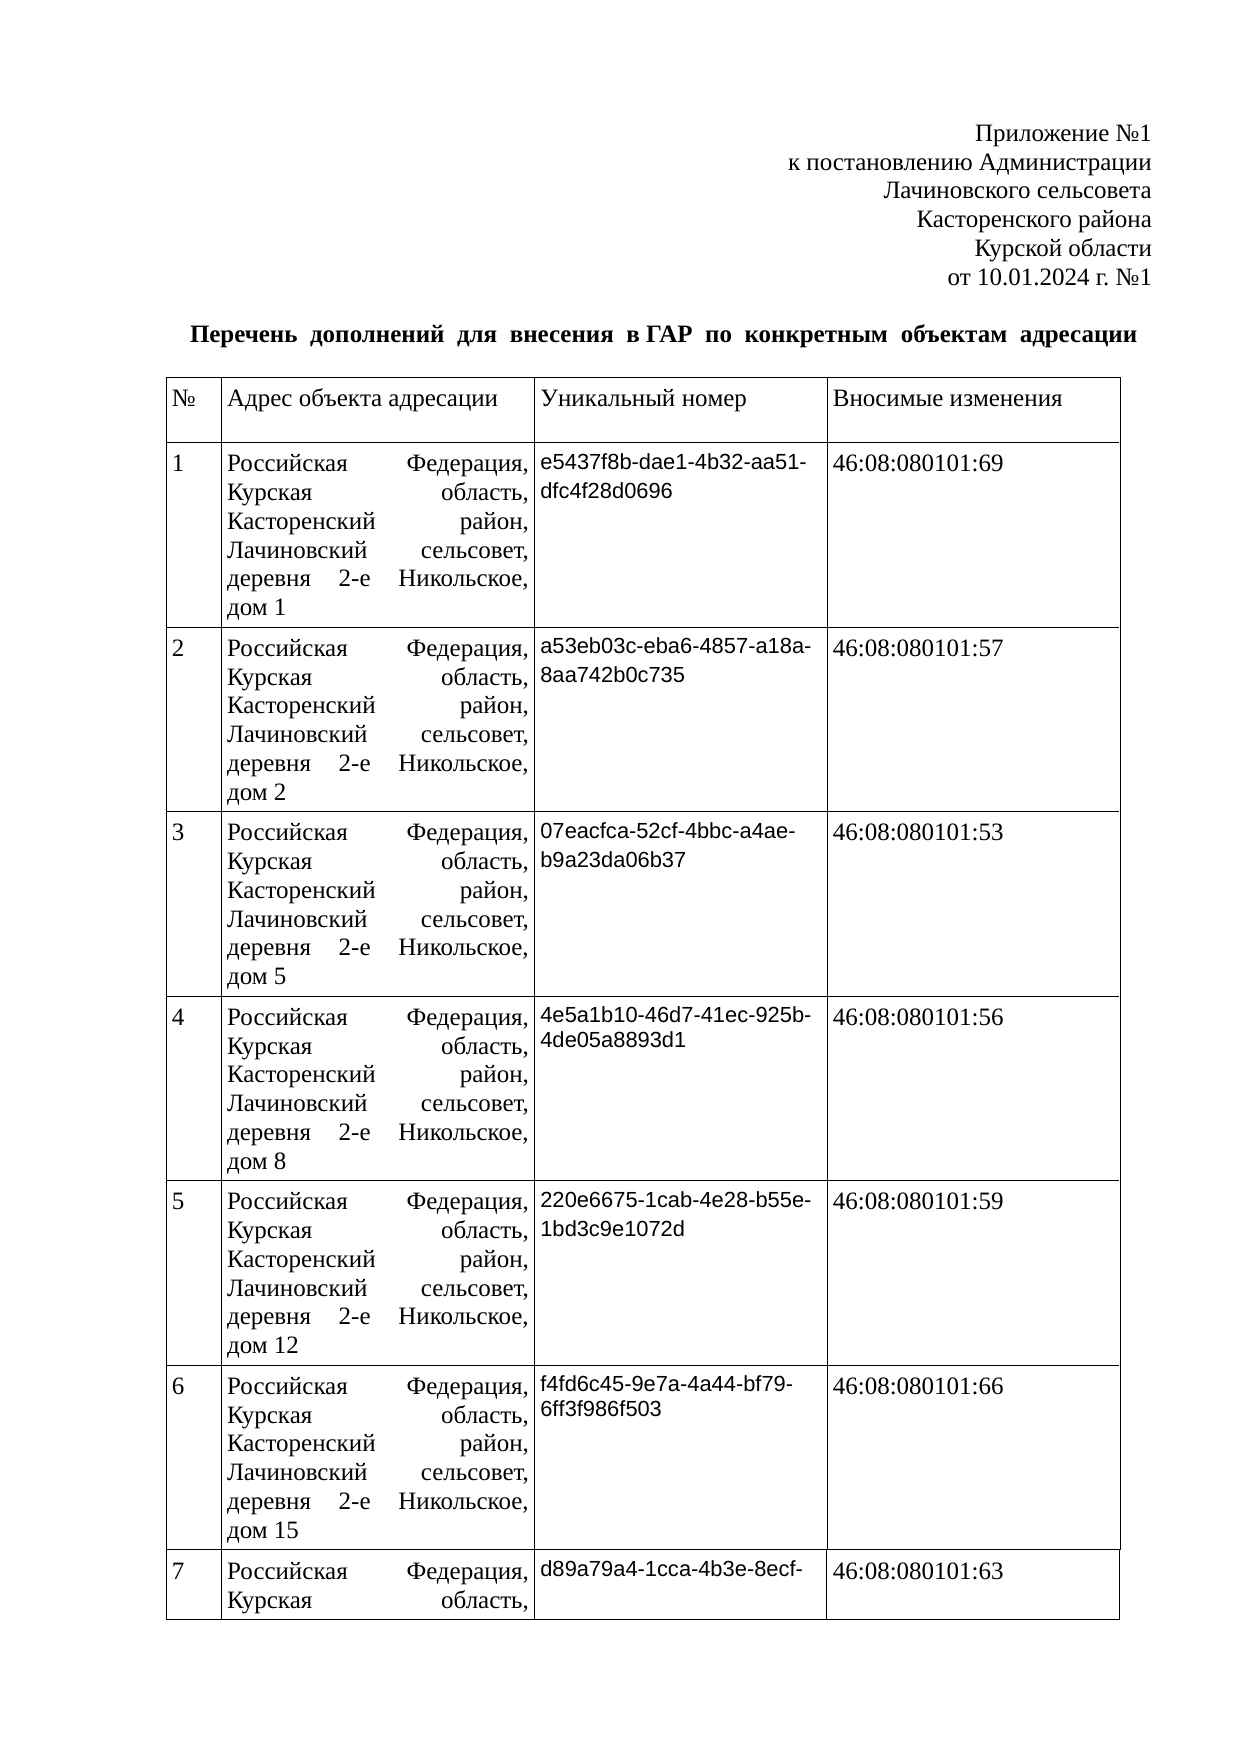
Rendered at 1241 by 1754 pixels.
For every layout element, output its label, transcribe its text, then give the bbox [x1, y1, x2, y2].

text Касторенского района [697, 204, 1152, 233]
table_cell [222, 1550, 534, 1619]
table_cell 220e6675-1cab-4e28-b55e-1bd3c9e1072d [535, 1181, 827, 1365]
table_cell е5437f8b-dae1-4b32-aa51-dfc4f28d0696 [535, 443, 827, 627]
table_cell f4fd6c45-9e7a-4a44-bf79-6ff3f986f503 [535, 1366, 827, 1549]
table_cell 46:08:080101:69 [828, 442, 1120, 627]
table_header Уникальный номер [535, 378, 827, 442]
table_cell 2 [167, 628, 221, 811]
table_header № [167, 378, 221, 442]
table_cell 46:08:080101:63 [827, 1550, 1119, 1619]
text Приложение №1 [697, 118, 1152, 147]
table_cell 46:08:080101:57 [828, 627, 1120, 811]
table_cell 5 [167, 1181, 221, 1365]
text Курской области [697, 233, 1152, 262]
table_cell 7 [167, 1550, 221, 1619]
table_cell 6 [167, 1366, 221, 1549]
table_cell 1 [167, 443, 221, 627]
table_header Адрес объекта адресации [222, 378, 534, 442]
table_cell 3 [167, 812, 221, 996]
table_cell 46:08:080101:59 [828, 1180, 1120, 1365]
text к постановлению Администрации Лачиновского сельсовета [697, 147, 1152, 204]
table_cell 46:08:080101:53 [828, 811, 1120, 996]
table_cell 46:08:080101:66 [828, 1365, 1120, 1549]
table_cell 46:08:080101:56 [828, 996, 1120, 1180]
table_cell 4e5a1b10-46d7-41ec-925b-4de05a8893d1 [535, 997, 827, 1180]
table_cell Российская Федерация, Курская область, Касторенский район, Лачиновский сельсовет, деревня 2-е Никольское, дом 2 [222, 628, 534, 811]
table_cell a53eb03c-eba6-4857-a18a-8aa742b0c735 [535, 628, 827, 811]
text Перечень дополнений для внесения в ГАР по конкретным объектам адресации [177, 319, 1152, 348]
table_cell Российская Федерация, Курская область, Касторенский район, Лачиновский сельсовет, деревня 2-е Никольское, дом 1 [222, 443, 534, 627]
table_cell Российская Федерация, Курская область, Касторенский район, Лачиновский сельсовет, деревня 2-е Никольское, дом 5 [222, 812, 534, 996]
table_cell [535, 1550, 826, 1619]
table_cell Российская Федерация, Курская область, Касторенский район, Лачиновский сельсовет, деревня 2-е Никольское, дом 8 [222, 997, 534, 1180]
table_cell Российская Федерация, Курская область, Касторенский район, Лачиновский сельсовет, деревня 2-е Никольское, дом 12 [222, 1181, 534, 1365]
table_cell 07eacfca-52cf-4bbc-a4ae-b9a23da06b37 [535, 812, 827, 996]
table_cell Российская Федерация, Курская область, Касторенский район, Лачиновский сельсовет, деревня 2-е Никольское, дом 15 [222, 1366, 534, 1549]
table_header Вносимые изменения [828, 378, 1120, 442]
text от 10.01.2024 г. №1 [697, 262, 1152, 291]
table_cell 4 [167, 997, 221, 1180]
